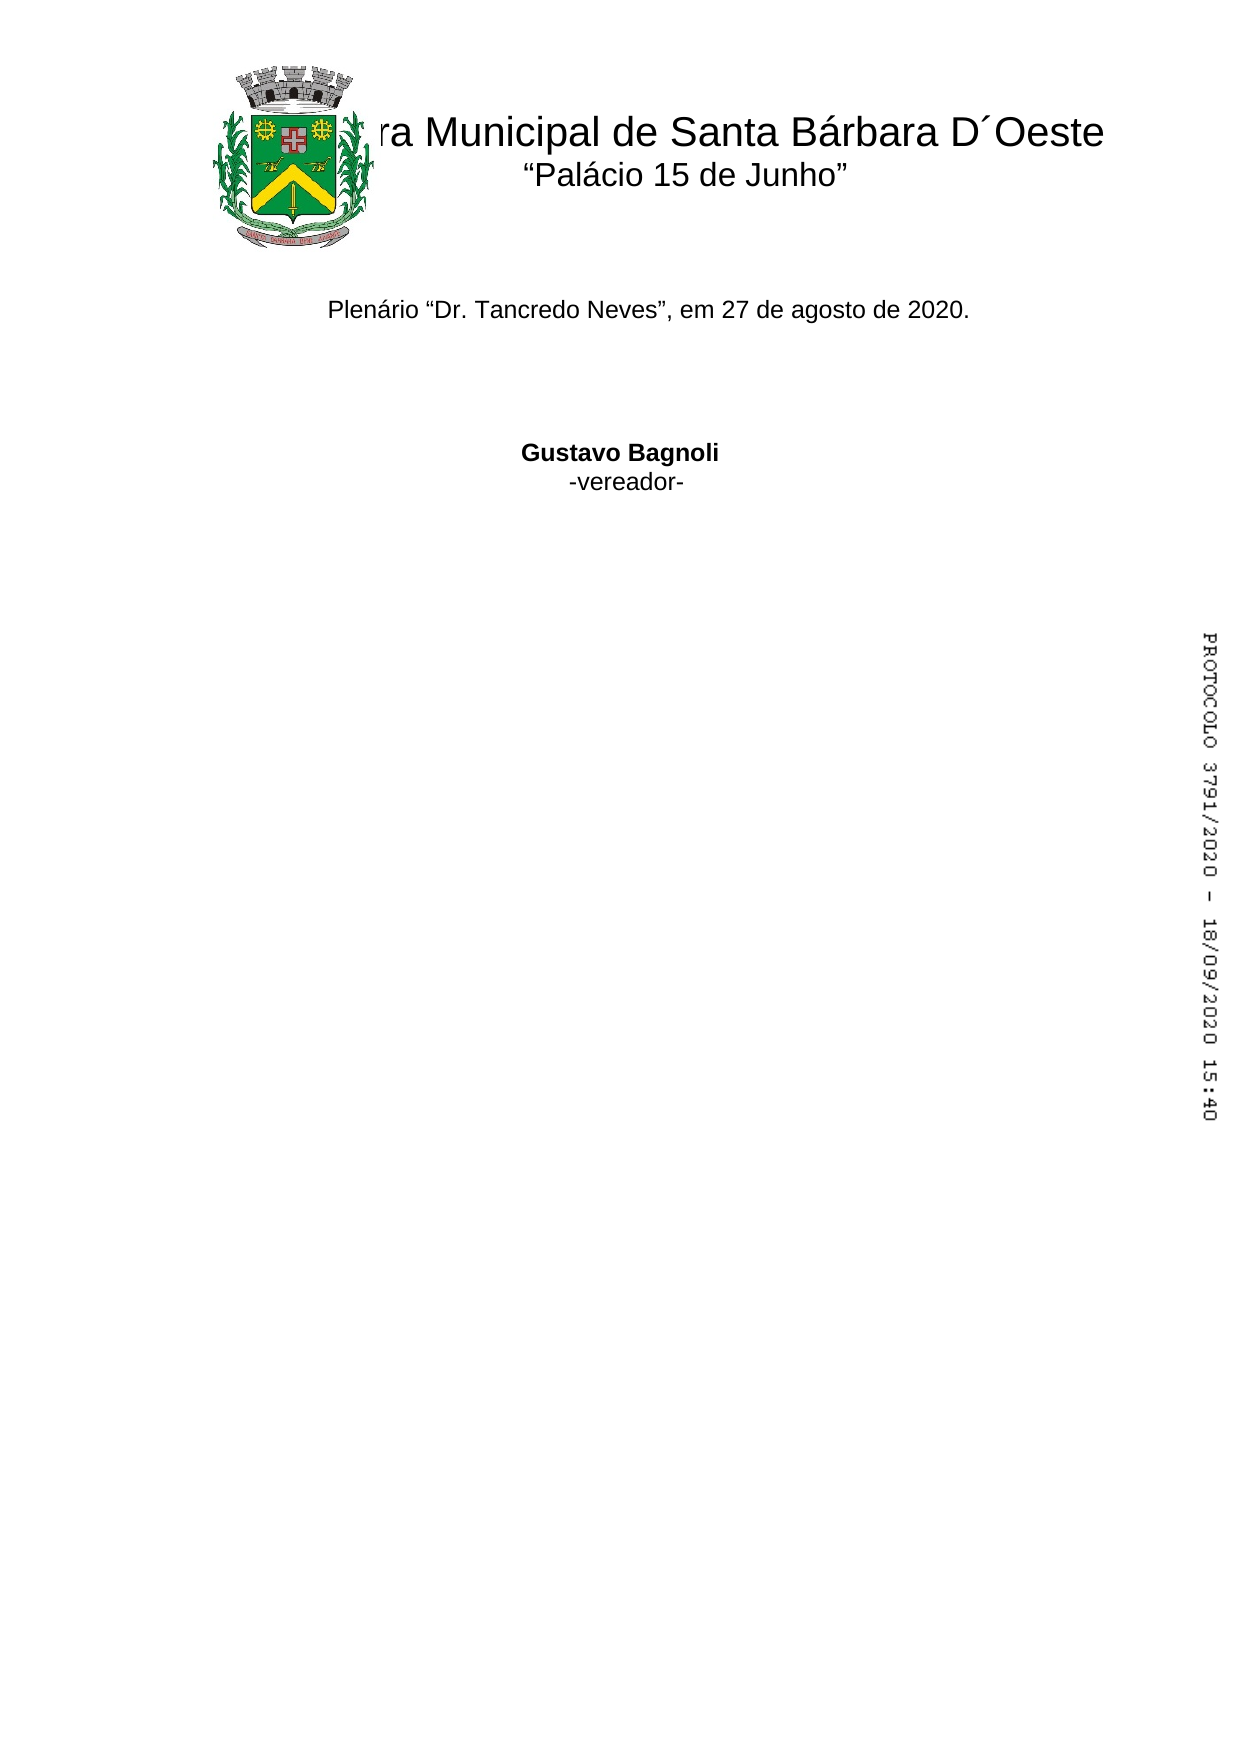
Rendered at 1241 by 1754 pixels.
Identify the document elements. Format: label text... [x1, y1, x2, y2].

picture [212, 66, 381, 255]
text Gustavo Bagnoli [177, 438, 1063, 467]
text -vereador- [177, 467, 1063, 496]
picture [1177, 629, 1241, 1125]
text Plenário “Dr. Tancredo Neves”, em 27 de agosto de 2020. [177, 294, 1063, 323]
